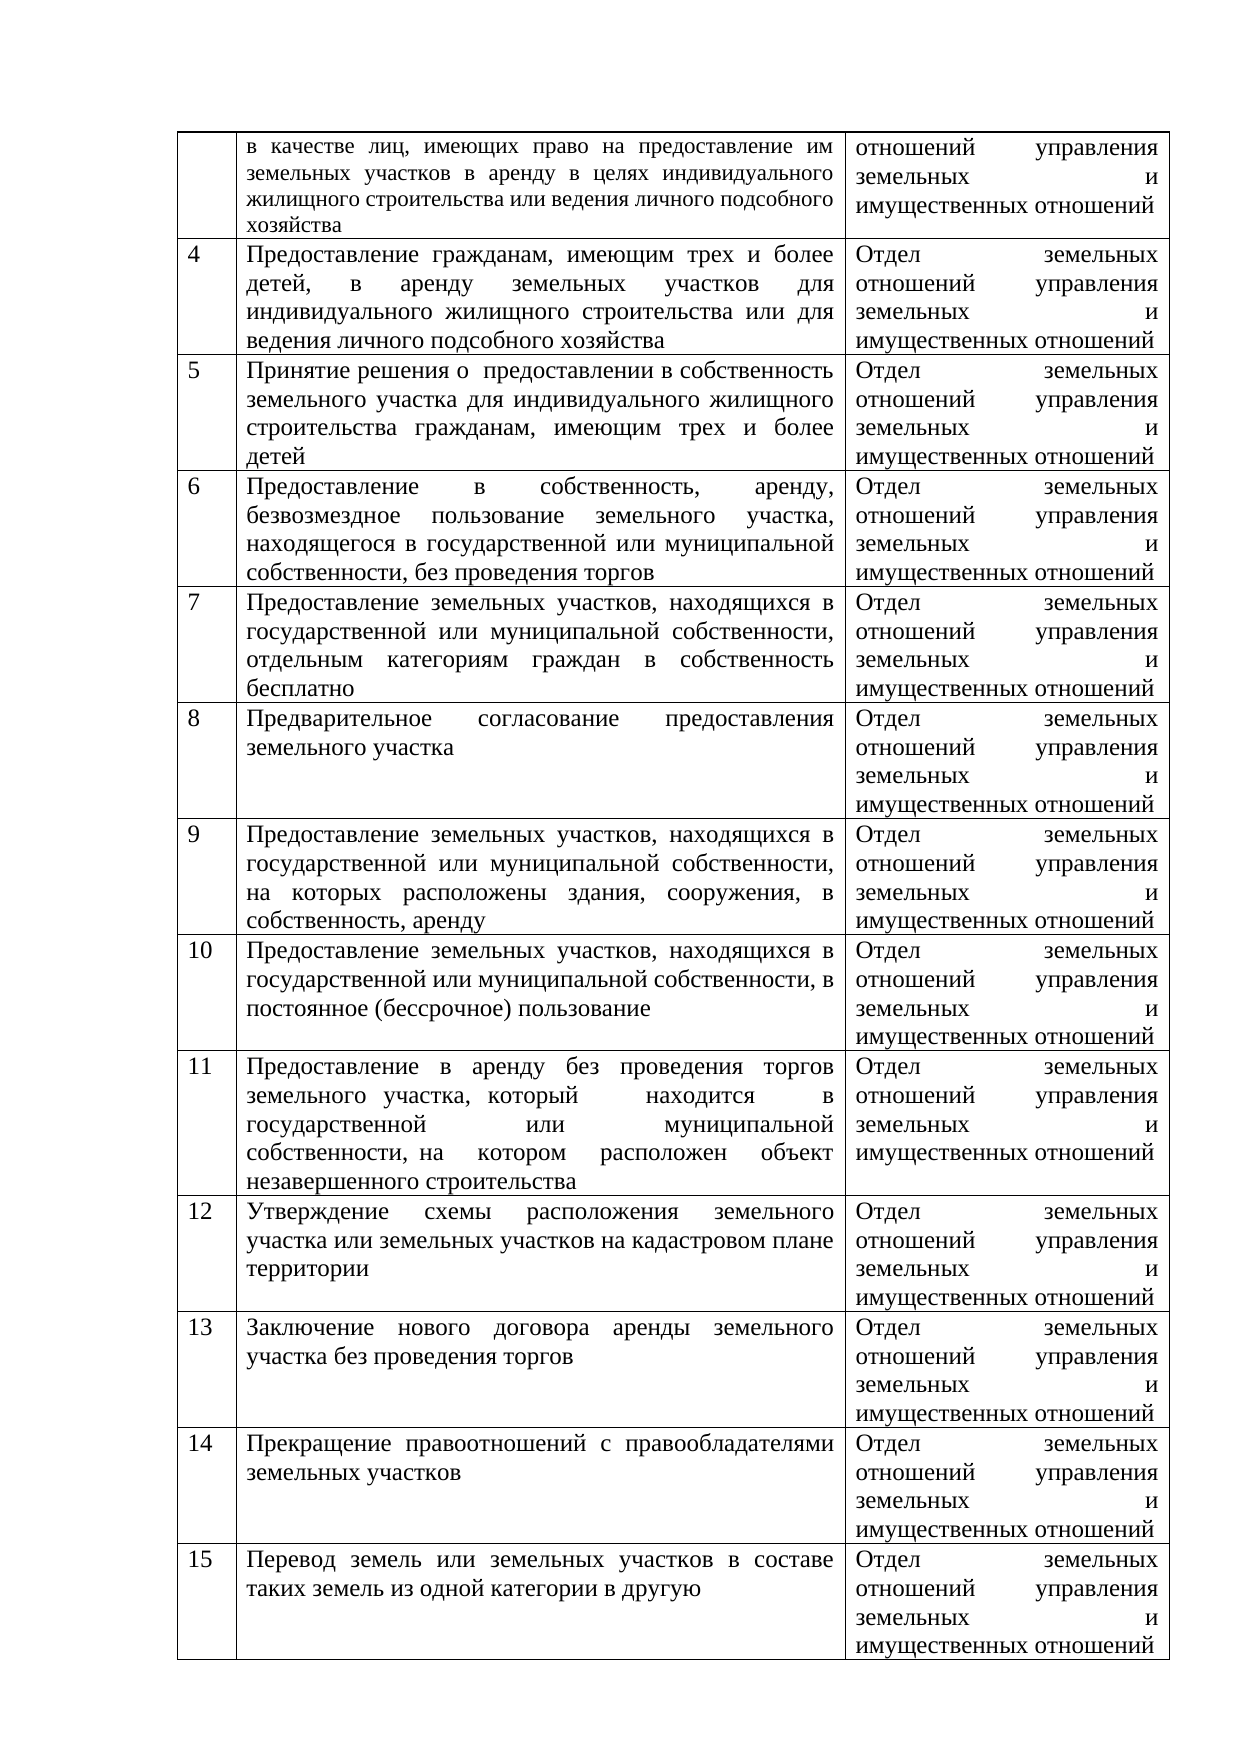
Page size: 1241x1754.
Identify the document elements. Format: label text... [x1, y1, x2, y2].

table_cell 5 [178, 355, 236, 470]
table_cell Предоставление земельных участков, находящихся в государственной или муниципальной собственности, на которых расположены здания, сооружения, в собственность, аренду [237, 819, 845, 934]
table_cell Прекращение правоотношений с правообладателями земельных участков [237, 1428, 845, 1543]
table_cell Отдел земельных отношений управления земельных и имущественных отношений [846, 819, 1169, 934]
table_cell Утверждение схемы расположения земельного участка или земельных участков на кадастровом плане территории [237, 1196, 845, 1311]
table_cell Предоставление гражданам, имеющим трех и более детей, в аренду земельных участков для индивидуального жилищного строительства или для ведения личного подсобного хозяйства [237, 239, 845, 354]
table_cell 9 [178, 819, 236, 934]
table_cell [846, 1544, 1169, 1659]
table_cell Предварительное согласование предоставления земельного участка [237, 703, 845, 818]
table_cell Перевод земель или земельных участков в составе таких земель из одной категории в другую [237, 1544, 845, 1659]
table_cell Отдел земельных отношений управления земельных и имущественных отношений [846, 935, 1169, 1050]
table_cell Отдел земельных отношений управления земельных и имущественных отношений [846, 587, 1169, 702]
table_cell 6 [178, 471, 236, 586]
table_cell 8 [178, 703, 236, 818]
table_cell Отдел земельных отношений управления земельных и имущественных отношений [846, 1428, 1169, 1543]
table_cell 11 [178, 1051, 236, 1195]
table_cell Принятие решения о предоставлении в собственность земельного участка для индивидуального жилищного строительства гражданам, имеющим трех и более детей [237, 355, 845, 470]
table_cell 12 [178, 1196, 236, 1311]
table_cell 10 [178, 935, 236, 1050]
table_cell Отдел земельных отношений управления земельных и имущественных отношений [846, 355, 1169, 470]
table_cell Отдел земельных отношений управления земельных и имущественных отношений [846, 1312, 1169, 1427]
table_cell 14 [178, 1428, 236, 1543]
table_cell 3 [178, 133, 236, 238]
table_cell 4 [178, 239, 236, 354]
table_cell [237, 133, 845, 238]
table_cell Заключение нового договора аренды земельного участка без проведения торгов [237, 1312, 845, 1427]
table_cell Отдел земельных отношений управления земельных и имущественных отношений [846, 1196, 1169, 1311]
table_cell Предоставление в собственность, аренду, безвозмездное пользование земельного участка, находящегося в государственной или муниципальной собственности, без проведения торгов [237, 471, 845, 586]
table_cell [846, 133, 1169, 238]
table_cell 13 [178, 1312, 236, 1427]
table_cell 15 [178, 1544, 236, 1659]
table_cell Отдел земельных отношений управления земельных и имущественных отношений [846, 703, 1169, 818]
table_cell Отдел земельных отношений управления земельных и имущественных отношений [846, 1051, 1169, 1195]
table_cell Предоставление земельных участков, находящихся в государственной или муниципальной собственности, в постоянное (бессрочное) пользование [237, 935, 845, 1050]
table_cell Отдел земельных отношений управления земельных и имущественных отношений [846, 239, 1169, 354]
table_cell 7 [178, 587, 236, 702]
table_cell Отдел земельных отношений управления земельных и имущественных отношений [846, 471, 1169, 586]
table_cell Предоставление земельных участков, находящихся в государственной или муниципальной собственности, отдельным категориям граждан в собственность бесплатно [237, 587, 845, 702]
table_cell Предоставление в аренду без проведения торгов земельного участка, который находится в государственной или муниципальной собственности, на котором расположен объект незавершенного строительства [237, 1051, 845, 1195]
